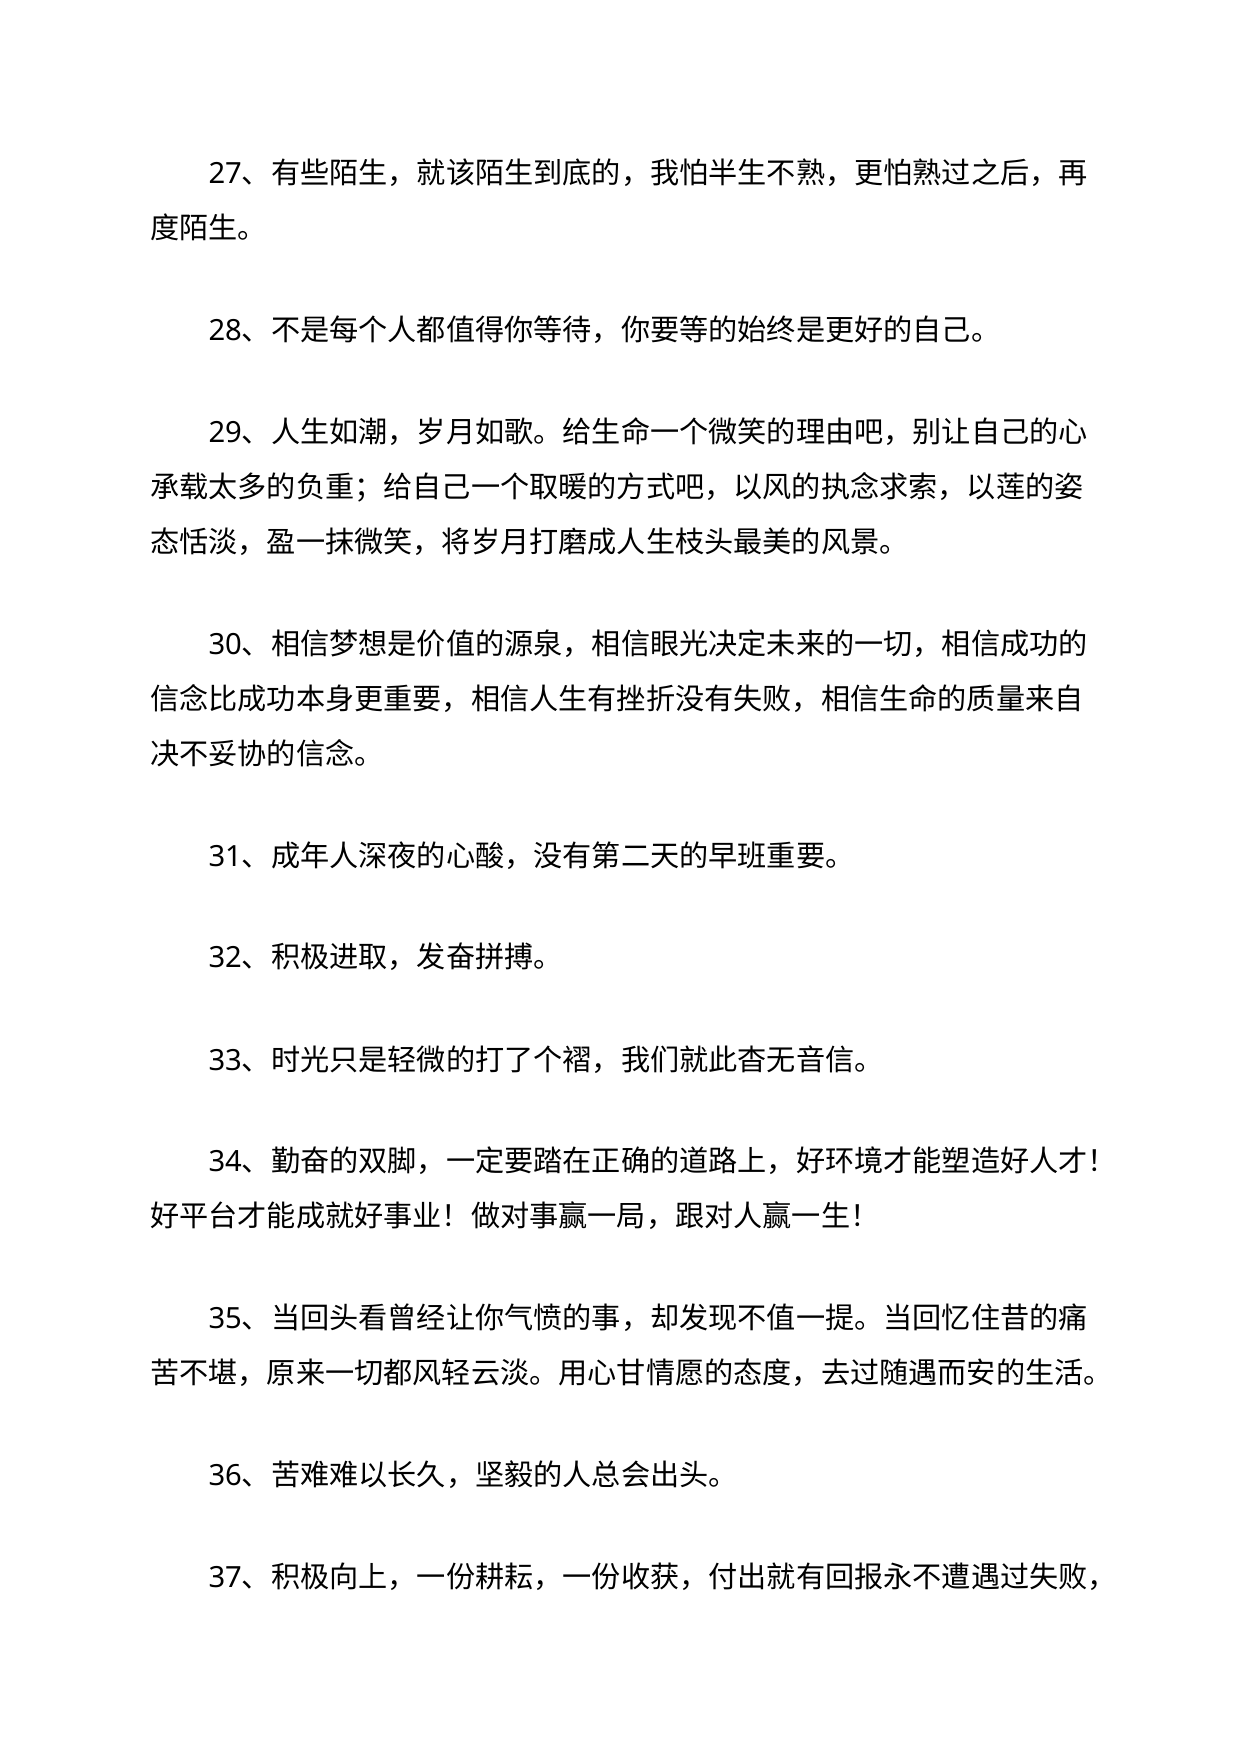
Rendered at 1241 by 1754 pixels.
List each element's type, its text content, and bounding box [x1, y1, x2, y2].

text 34、勤奋的双脚，一定要踏在正确的道路上，好环境才能塑造好人才！好平台才能成就好事业！做对事赢一局，跟对人赢一生！ [150, 1138, 1090, 1235]
text 29、人生如潮，岁月如歌。给生命一个微笑的理由吧，别让自己的心承载太多的负重；给自己一个取暖的方式吧，以风的执念求索，以莲的姿态恬淡，盈一抹微笑，将岁月打磨成人生枝头最美的风景。 [150, 409, 1090, 561]
text 32、积极进取，发奋拼搏。 [150, 934, 1090, 976]
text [150, 1553, 1090, 1596]
text 36、苦难难以长久，坚毅的人总会出头。 [150, 1452, 1090, 1494]
text 27、有些陌生，就该陌生到底的，我怕半生不熟，更怕熟过之后，再度陌生。 [150, 150, 1090, 247]
text 35、当回头看曾经让你气愤的事，却发现不值一提。当回忆住昔的痛苦不堪，原来一切都风轻云淡。用心甘情愿的态度，去过随遇而安的生活。 [150, 1295, 1090, 1392]
text 31、成年人深夜的心酸，没有第二天的早班重要。 [150, 832, 1090, 874]
text 28、不是每个人都值得你等待，你要等的始终是更好的自己。 [150, 307, 1090, 349]
text 30、相信梦想是价值的源泉，相信眼光决定未来的一切，相信成功的信念比成功本身更重要，相信人生有挫折没有失败，相信生命的质量来自决不妥协的信念。 [150, 620, 1090, 773]
text 33、时光只是轻微的打了个褶，我们就此杳无音信。 [150, 1036, 1090, 1078]
